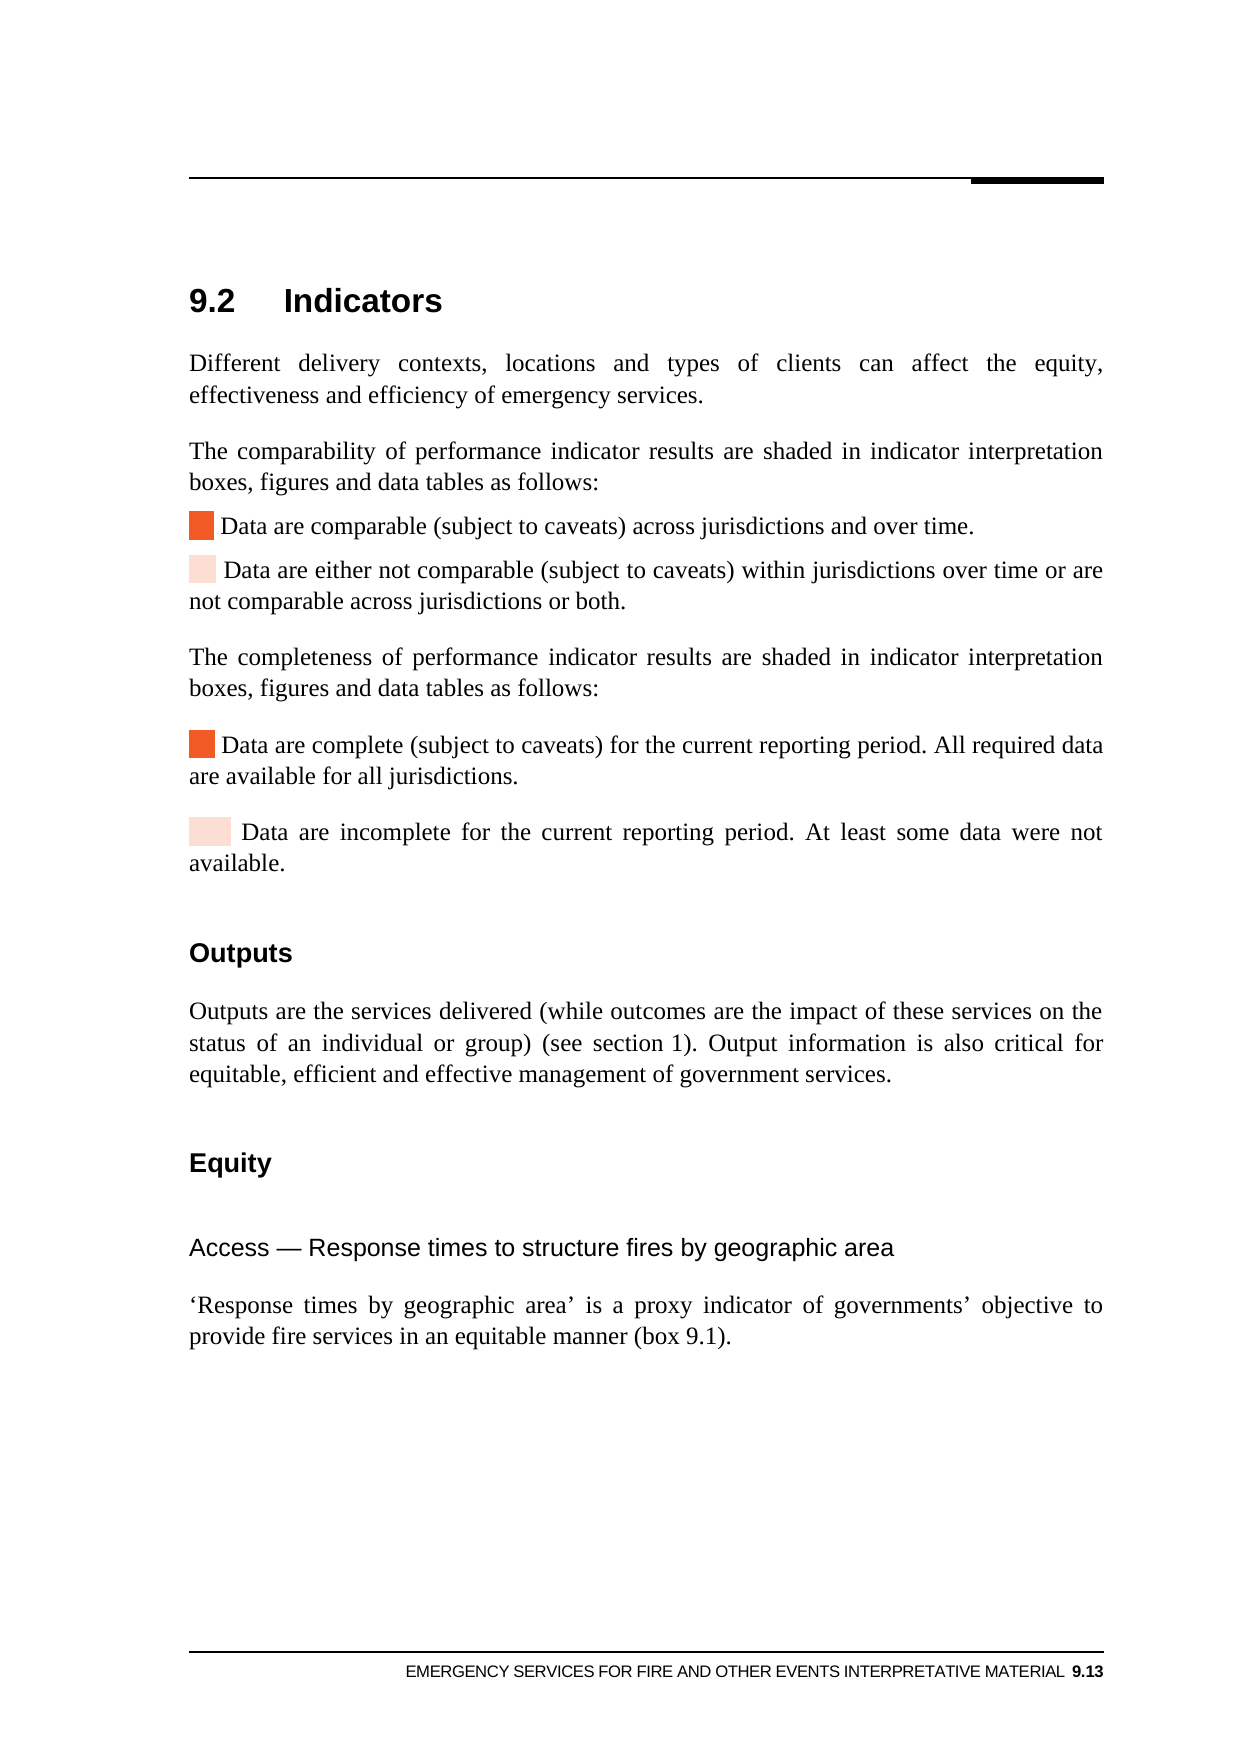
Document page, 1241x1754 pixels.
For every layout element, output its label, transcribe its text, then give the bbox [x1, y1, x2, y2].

subtitle Access — Response times to structure fires by geographic area [189, 1229, 1104, 1263]
text The completeness of performance indicator results are shaded in indicator interpretation boxes, figures and data tables as follows: [189, 640, 1104, 702]
text Different delivery contexts, locations and types of clients can affect the equity, effectiveness and efficiency of emergency services. [189, 346, 1104, 408]
list Data are either not comparable (subject to caveats) within jurisdictions over time or are not comparable across jurisdictions or both. [189, 552, 1104, 615]
subtitle 9.2 Indicators [189, 279, 1104, 321]
text Data are incomplete for the current reporting period. At least some data were not available. [189, 815, 1104, 877]
subtitle Equity [189, 1146, 1104, 1179]
list Data are comparable (subject to caveats) across jurisdictions and over time. [189, 508, 1104, 540]
text Outputs are the services delivered (while outcomes are the impact of these services on the status of an individual or group) (see section 1). Output information is also critical for equitable, efficient and effective management of government services. [189, 994, 1104, 1088]
subtitle Outputs [189, 936, 1104, 969]
text Data are complete (subject to caveats) for the current reporting period. All required data are available for all jurisdictions. [189, 727, 1104, 790]
text ‘Response times by geographic area’ is a proxy indicator of governments’ objective to provide fire services in an equitable manner (box 9.1). [189, 1288, 1104, 1350]
text The comparability of performance indicator results are shaded in indicator interpretation boxes, figures and data tables as follows: [189, 433, 1104, 496]
